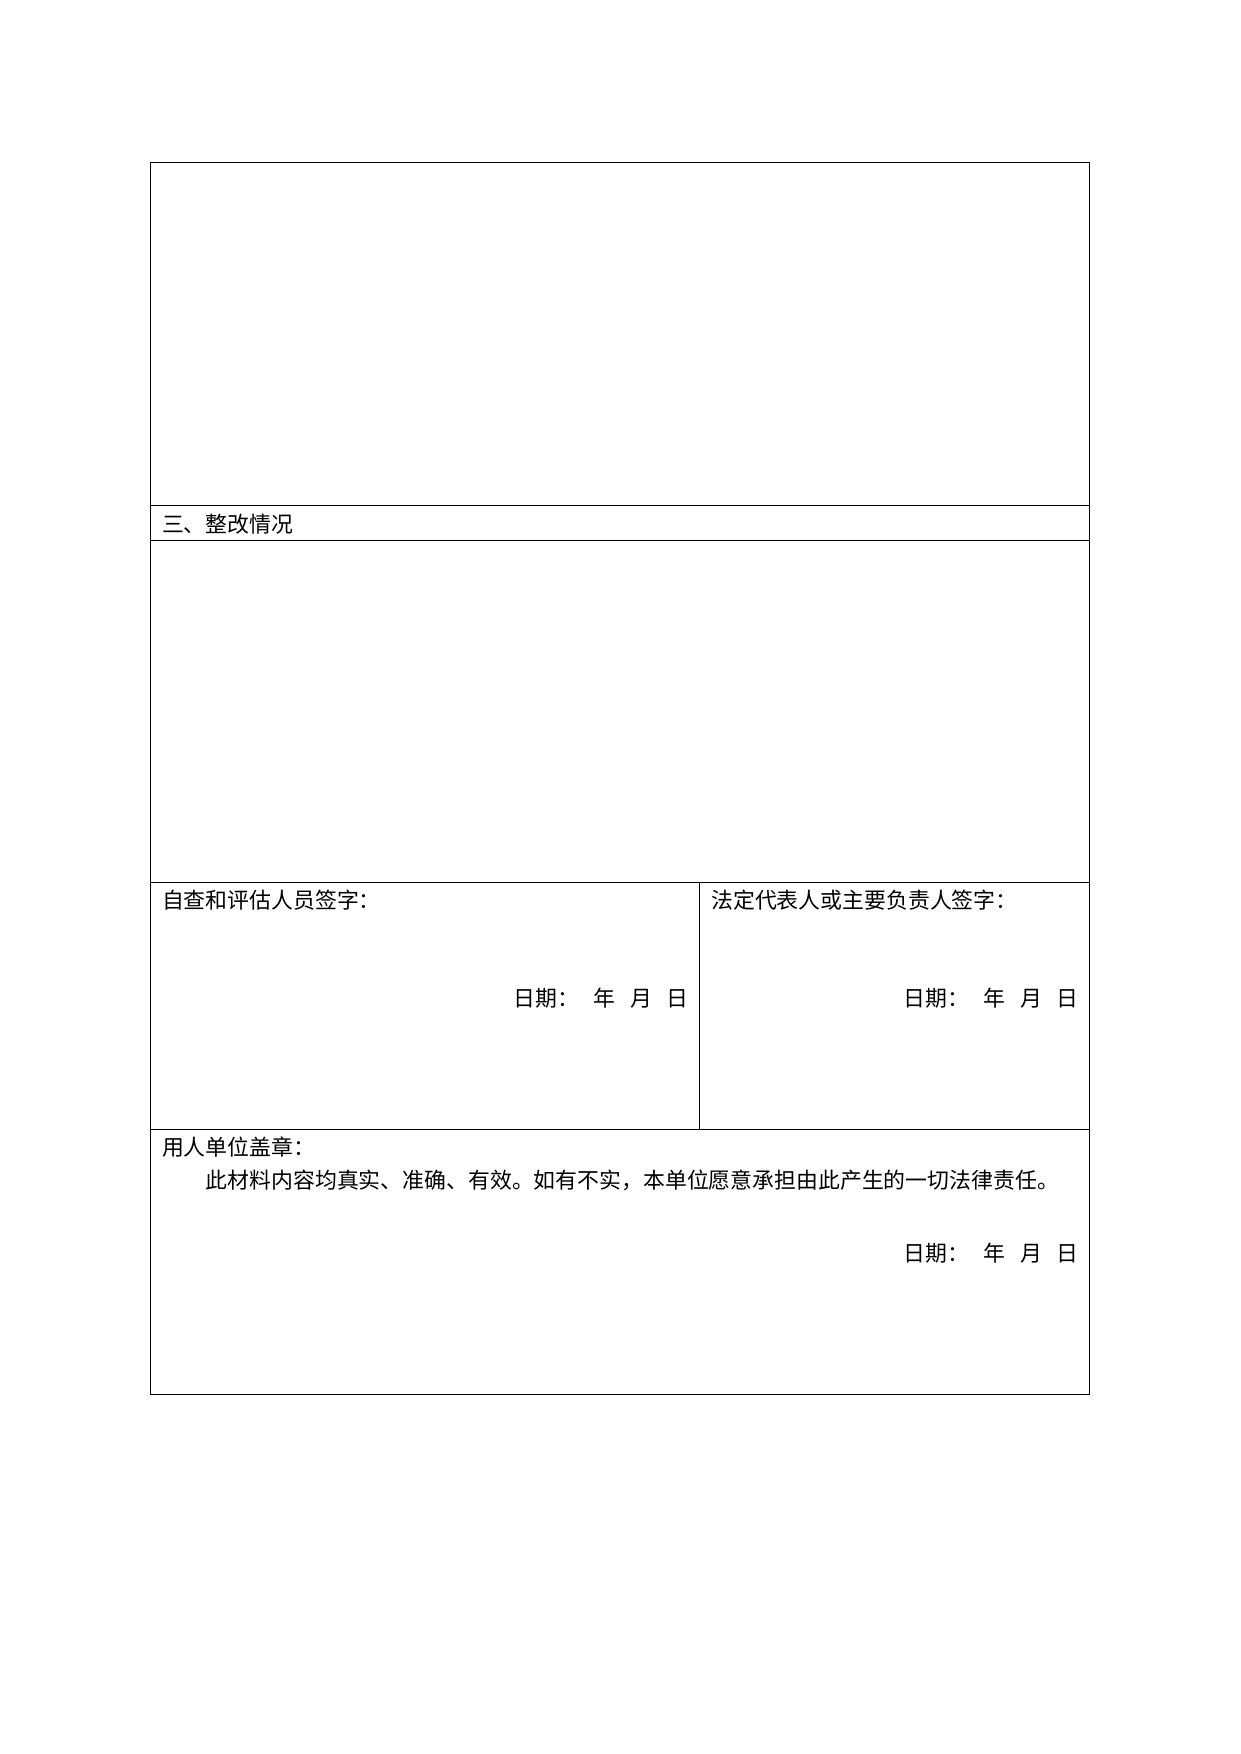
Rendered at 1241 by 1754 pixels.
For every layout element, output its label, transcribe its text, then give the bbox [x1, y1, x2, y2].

table_cell [151, 541, 1089, 882]
table_cell 自查和评估人员签字： 日期： 年 月 日 [151, 883, 699, 1129]
table_cell 用人单位盖章： 此材料内容均真实、准确、有效。如有不实，本单位愿意承担由此产生的一切法律责任。 日期： 年 月 日 [151, 1130, 1089, 1394]
table_cell 法定代表人或主要负责人签字： 日期： 年 月 日 [700, 883, 1089, 1129]
table_cell 三、整改情况 [151, 506, 1089, 539]
table_cell [151, 163, 1089, 505]
